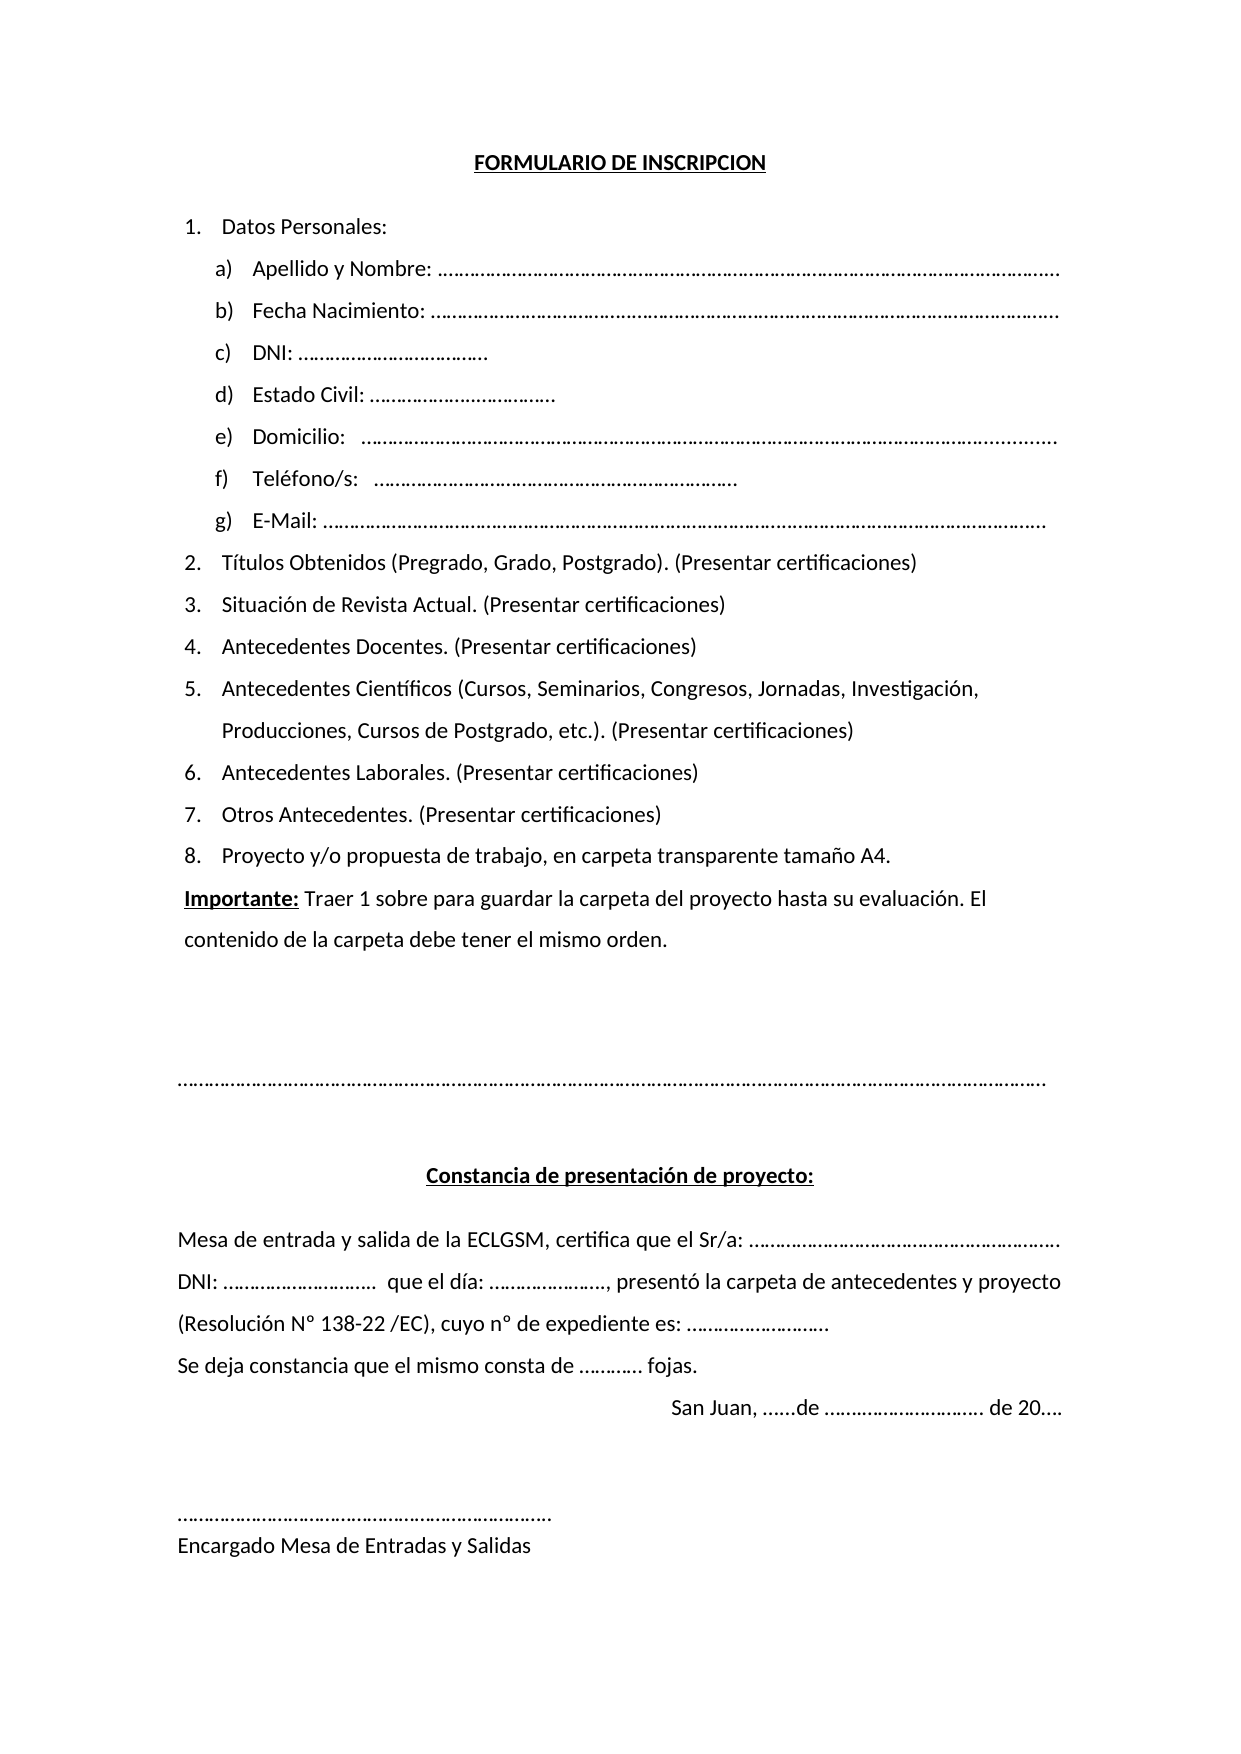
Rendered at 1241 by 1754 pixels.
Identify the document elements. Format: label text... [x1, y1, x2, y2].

list Datos Personales: [184, 212, 1063, 240]
list Antecedentes Docentes. (Presentar certificaciones) [184, 632, 1063, 660]
text FORMULARIO DE INSCRIPCION [177, 148, 1063, 176]
list DNI: ……………………………… [215, 338, 1063, 366]
list Antecedentes Laborales. (Presentar certificaciones) [184, 758, 1063, 786]
text ………………………………………………………………………………………………………………………………………………… [177, 1064, 1063, 1092]
list Teléfono/s: …………………………………………………………… [215, 464, 1063, 492]
list Situación de Revista Actual. (Presentar certificaciones) [184, 590, 1063, 618]
list Domicilio: ……………………………………………………………………………………………………….............. [215, 422, 1063, 450]
list Estado Civil: ………………..…………… [215, 380, 1063, 408]
text Mesa de entrada y salida de la ECLGSM, certifica que el Sr/a: ………………………………………………….. DNI: ……………………….. que el día: …………………., presentó la carpeta de antecedentes y proyecto (Resolución Nº 138-22 /EC), cuyo nº de expediente es: ……………………… [177, 1225, 1063, 1337]
text Se deja constancia que el mismo consta de ………… fojas. [177, 1351, 1063, 1379]
list Apellido y Nombre: .……………………………………………………………………………………………………... [215, 254, 1063, 282]
list E-Mail: ……………………………………………………………………………..………………………………………... [215, 506, 1063, 534]
text Importante: Traer 1 sobre para guardar la carpeta del proyecto hasta su evaluación. El contenido de la carpeta debe tener el mismo orden. [184, 884, 1063, 954]
text Encargado Mesa de Entradas y Salidas [177, 1532, 1063, 1559]
list Fecha Nacimiento: ………………………………..……………………………………………………………………... [215, 296, 1063, 324]
text …………………………………………………………….. [177, 1499, 1063, 1527]
text Constancia de presentación de proyecto: [177, 1161, 1063, 1189]
list Títulos Obtenidos (Pregrado, Grado, Postgrado). (Presentar certificaciones) [184, 548, 1063, 576]
text San Juan, …...de …….………………….. de 20…. [177, 1393, 1063, 1421]
list Proyecto y/o propuesta de trabajo, en carpeta transparente tamaño A4. [184, 842, 1063, 870]
list Antecedentes Científicos (Cursos, Seminarios, Congresos, Jornadas, Investigación, Producciones, Cursos de Postgrado, etc.). (Presentar certificaciones) [184, 674, 1063, 744]
list Otros Antecedentes. (Presentar certificaciones) [184, 800, 1063, 828]
